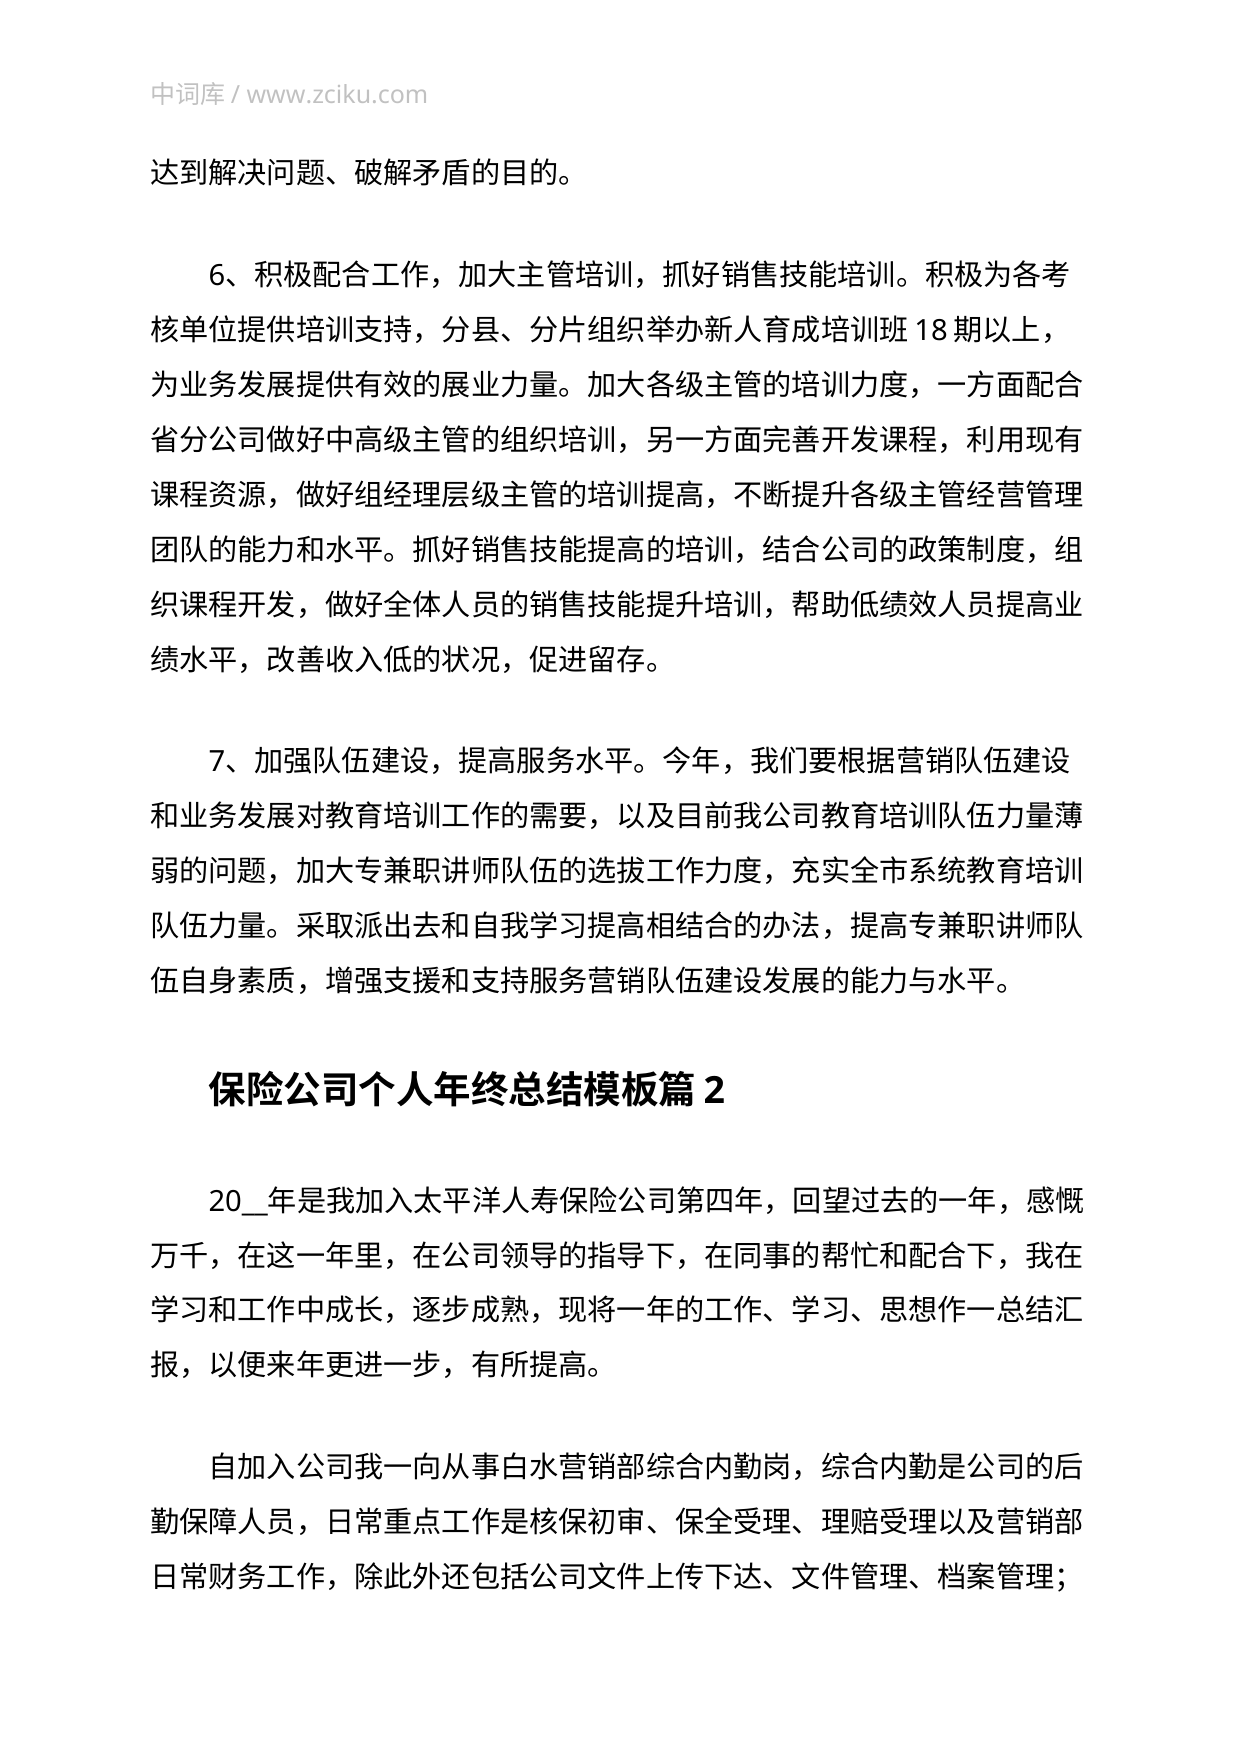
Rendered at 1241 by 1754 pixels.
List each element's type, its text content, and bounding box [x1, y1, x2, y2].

text 7、加强队伍建设，提高服务水平。今年，我们要根据营销队伍建设和业务发展对教育培训工作的需要，以及目前我公司教育培训队伍力量薄弱的问题，加大专兼职讲师队伍的选拔工作力度，充实全市系统教育培训队伍力量。采取派出去和自我学习提高相结合的办法，提高专兼职讲师队伍自身素质，增强支援和支持服务营销队伍建设发展的能力与水平。 [150, 738, 1090, 1000]
text 保险公司个人年终总结模板篇2 [150, 1059, 1090, 1114]
text 20__年是我加入太平洋人寿保险公司第四年，回望过去的一年，感慨万千，在这一年里，在公司领导的指导下，在同事的帮忙和配合下，我在学习和工作中成长，逐步成熟，现将一年的工作、学习、思想作一总结汇报，以便来年更进一步，有所提高。 [150, 1177, 1090, 1384]
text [150, 150, 1090, 192]
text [150, 1444, 1090, 1596]
text 6、积极配合工作，加大主管培训，抓好销售技能培训。积极为各考核单位提供培训支持，分县、分片组织举办新人育成培训班18期以上，为业务发展提供有效的展业力量。加大各级主管的培训力度，一方面配合省分公司做好中高级主管的组织培训，另一方面完善开发课程，利用现有课程资源，做好组经理层级主管的培训提高，不断提升各级主管经营管理团队的能力和水平。抓好销售技能提高的培训，结合公司的政策制度，组织课程开发，做好全体人员的销售技能提升培训，帮助低绩效人员提高业绩水平，改善收入低的状况，促进留存。 [150, 252, 1090, 678]
